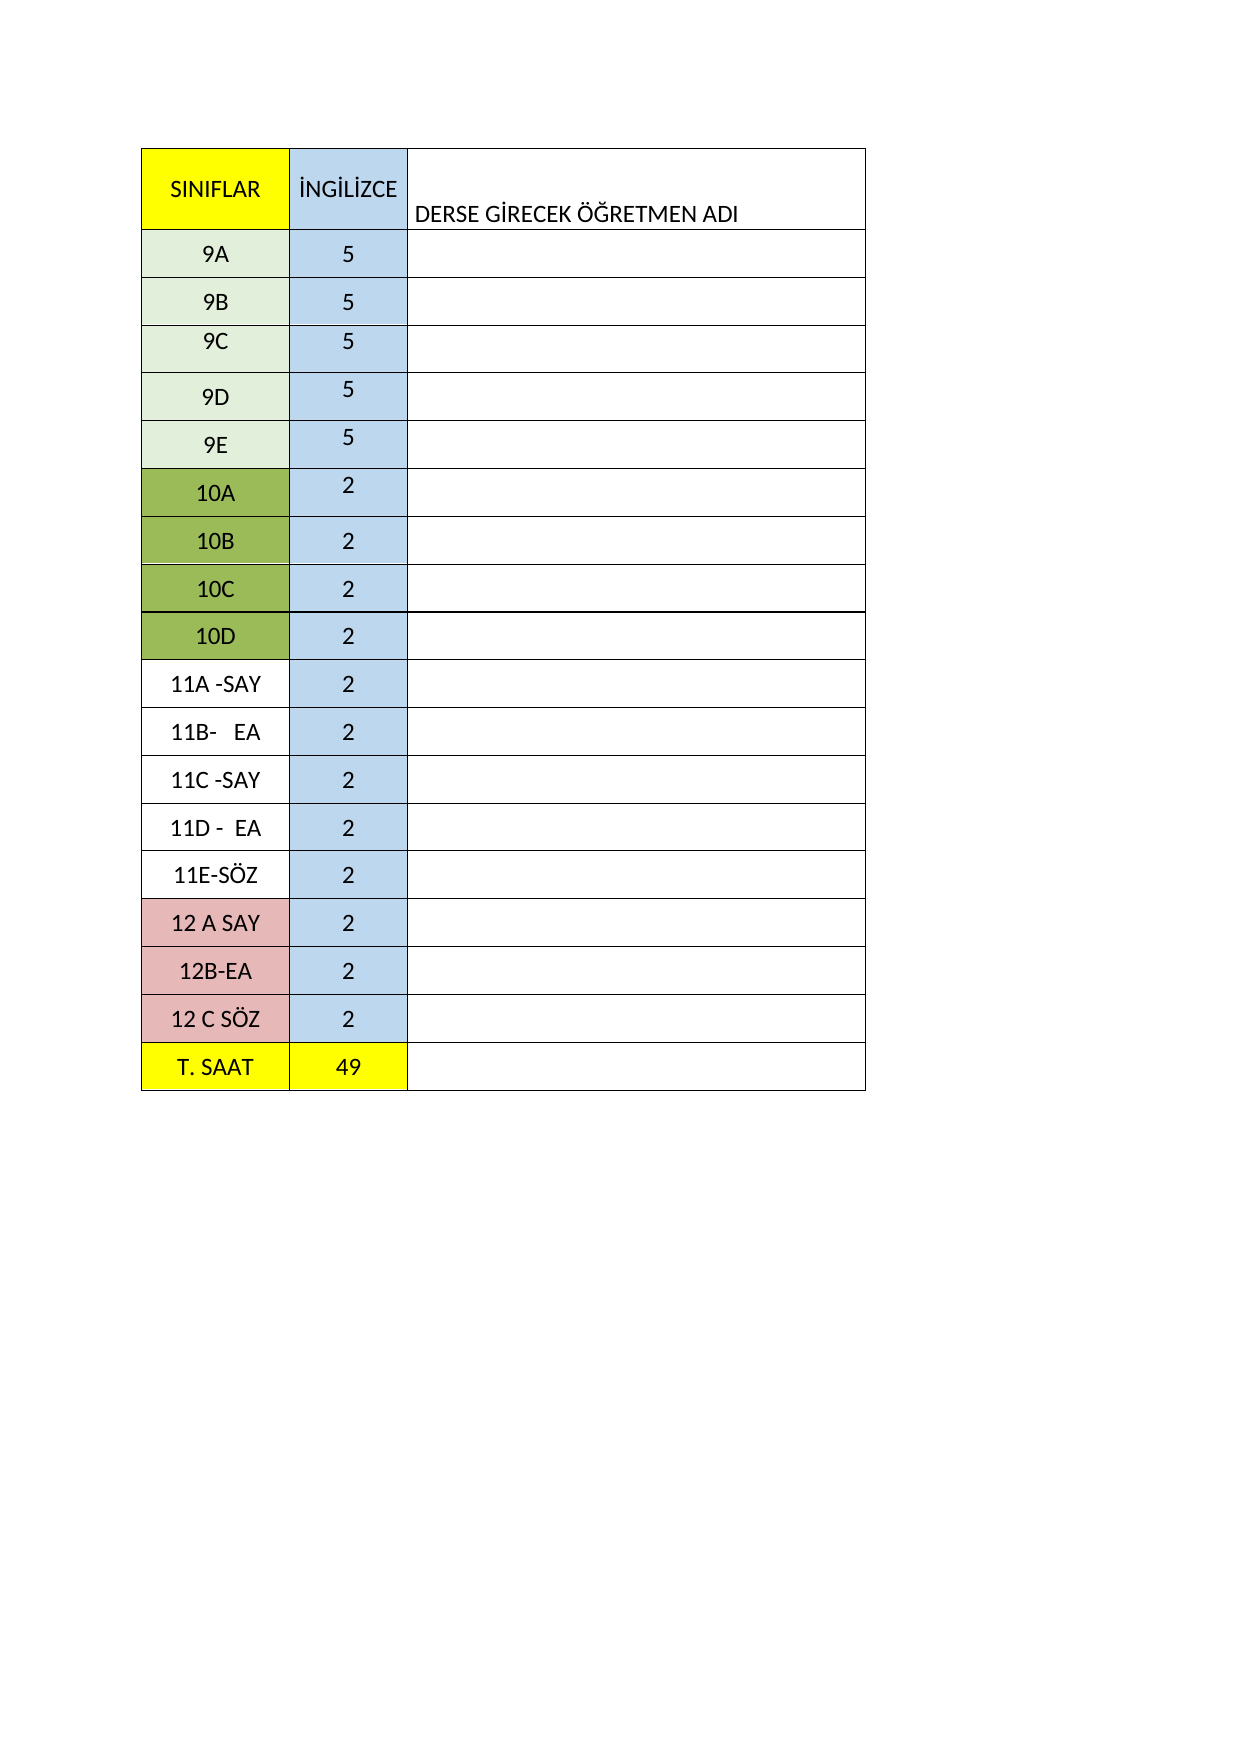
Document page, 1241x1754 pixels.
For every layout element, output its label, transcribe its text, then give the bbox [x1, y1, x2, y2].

table_cell [408, 804, 865, 850]
table_cell [408, 469, 865, 516]
table_cell [408, 278, 865, 324]
table_cell 9E [142, 421, 289, 468]
table_cell [408, 947, 865, 994]
table_cell 9B [142, 278, 289, 324]
table_cell [408, 421, 865, 468]
table_cell 2 [290, 899, 407, 946]
table_cell 10C [142, 565, 289, 611]
table_cell 11C -SAY [142, 756, 289, 803]
table_cell 2 [290, 613, 407, 659]
table_cell 5 [290, 373, 407, 420]
table_cell 9D [142, 373, 289, 420]
table_cell 5 [290, 326, 407, 372]
table_cell [408, 756, 865, 803]
table_cell [408, 995, 865, 1042]
table_cell [408, 517, 865, 563]
table_cell 5 [290, 230, 407, 277]
table_cell 9A [142, 230, 289, 277]
table_cell [408, 373, 865, 420]
table_cell 11D - EA [142, 804, 289, 850]
table_cell 2 [290, 804, 407, 850]
table_cell [408, 230, 865, 277]
table_cell [408, 1043, 865, 1089]
table_cell 2 [290, 708, 407, 755]
table_cell [408, 613, 865, 659]
table_cell 9C [142, 326, 289, 372]
table_cell 12B-EA [142, 947, 289, 994]
table_cell İNGİLİZCE [290, 149, 407, 229]
table_cell 10B [142, 517, 289, 563]
table_cell 2 [290, 995, 407, 1042]
table_cell 2 [290, 469, 407, 516]
table_cell 5 [290, 278, 407, 324]
table_cell SINIFLAR [142, 149, 289, 229]
table_cell [408, 660, 865, 707]
table_cell 2 [290, 660, 407, 707]
table_cell 2 [290, 947, 407, 994]
table_cell 11E-SÖZ [142, 851, 289, 898]
table_cell 2 [290, 565, 407, 611]
table_cell 12 C SÖZ [142, 995, 289, 1042]
table_cell T. SAAT [142, 1043, 289, 1089]
table_cell 10D [142, 613, 289, 659]
table_cell 2 [290, 517, 407, 563]
table_cell [408, 326, 865, 372]
table_cell 11A -SAY [142, 660, 289, 707]
table_cell 49 [290, 1043, 407, 1089]
table_cell 2 [290, 851, 407, 898]
table_cell [408, 851, 865, 898]
table_cell [408, 899, 865, 946]
table_cell 12 A SAY [142, 899, 289, 946]
table_cell 5 [290, 421, 407, 468]
table_cell [408, 708, 865, 755]
table_cell [408, 565, 865, 611]
table_cell 11B- EA [142, 708, 289, 755]
table_cell 10A [142, 469, 289, 516]
table_cell 2 [290, 756, 407, 803]
table_cell DERSE GİRECEK ÖĞRETMEN ADI [408, 149, 865, 229]
